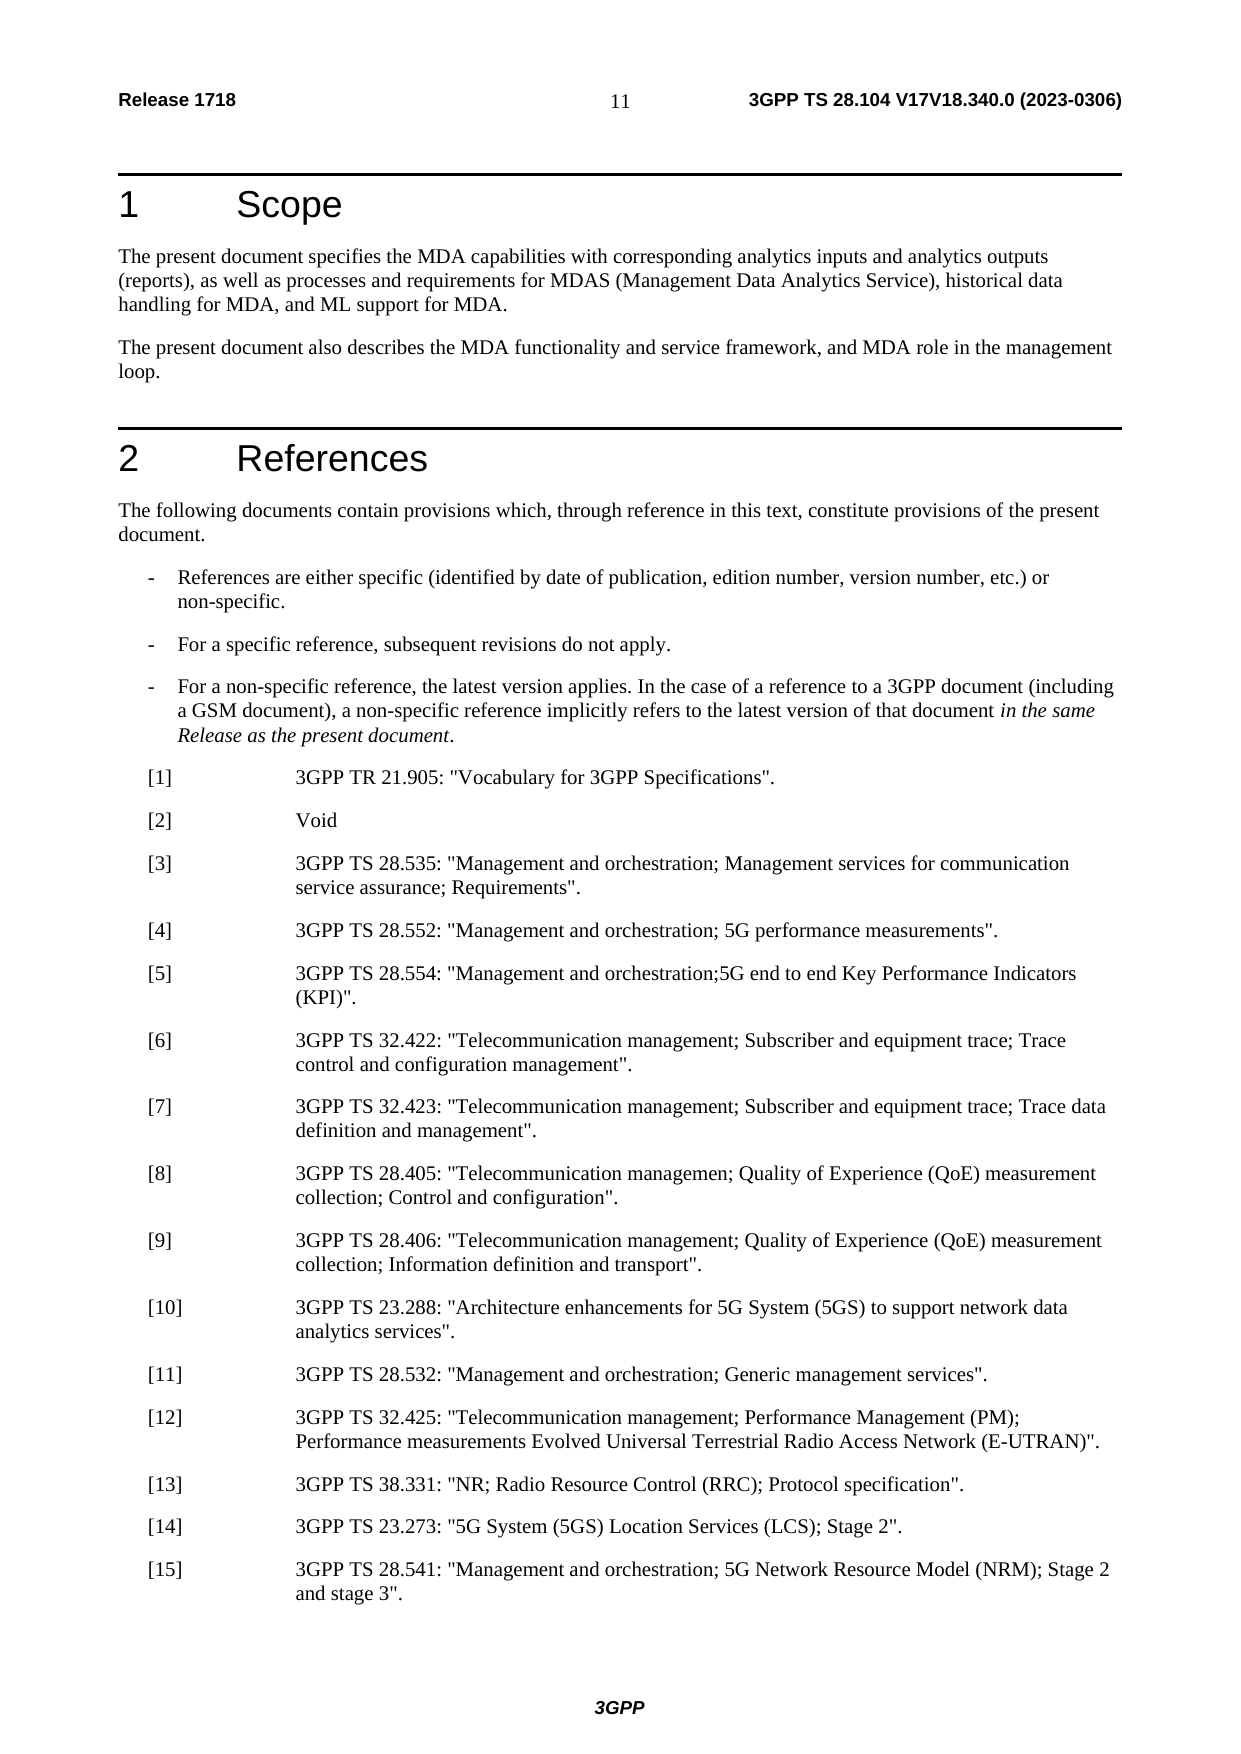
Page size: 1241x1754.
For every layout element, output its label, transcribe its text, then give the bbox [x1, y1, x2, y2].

text [14] 3GPP TS 23.273: "5G System (5GS) Location Services (LCS); Stage 2". [148, 1514, 1122, 1538]
text The following documents contain provisions which, through reference in this text, constitute provisions of the present document. [118, 498, 1122, 546]
text [7] 3GPP TS 32.423: "Telecommunication management; Subscriber and equipment trace; Trace data definition and management". [148, 1094, 1122, 1142]
text The present document also describes the MDA functionality and service framework, and MDA role in the management loop. [118, 335, 1122, 383]
text [1] 3GPP TR 21.905: "Vocabulary for 3GPP Specifications". [148, 765, 1122, 789]
text [8] 3GPP TS 28.405: "Telecommunication managemen; Quality of Experience (QoE) measurement collection; Control and configuration". [148, 1161, 1122, 1209]
subtitle 1 Scope [118, 176, 1122, 225]
text - For a specific reference, subsequent revisions do not apply. [148, 632, 1122, 656]
text [11] 3GPP TS 28.532: "Management and orchestration; Generic management services". [148, 1362, 1122, 1386]
text [2] Void [148, 808, 1122, 832]
text [15] 3GPP TS 28.541: "Management and orchestration; 5G Network Resource Model (NRM); Stage 2 and stage 3". [148, 1557, 1122, 1605]
text The present document specifies the MDA capabilities with corresponding analytics inputs and analytics outputs (reports), as well as processes and requirements for MDAS (Management Data Analytics Service), historical data handling for MDA, and ML support for MDA. [118, 244, 1122, 316]
subtitle 2 References [118, 430, 1122, 479]
text [3] 3GPP TS 28.535: "Management and orchestration; Management services for communication service assurance; Requirements". [148, 851, 1122, 899]
text [9] 3GPP TS 28.406: "Telecommunication management; Quality of Experience (QoE) measurement collection; Information definition and transport". [148, 1228, 1122, 1276]
text [13] 3GPP TS 38.331: "NR; Radio Resource Control (RRC); Protocol specification". [148, 1472, 1122, 1496]
text - For a non-specific reference, the latest version applies. In the case of a reference to a 3GPP document (including a GSM document), a non-specific reference implicitly refers to the latest version of that document in the same Release as the present document. [148, 674, 1122, 747]
text [10] 3GPP TS 23.288: "Architecture enhancements for 5G System (5GS) to support network data analytics services". [148, 1295, 1122, 1343]
text [4] 3GPP TS 28.552: "Management and orchestration; 5G performance measurements". [148, 918, 1122, 942]
text [6] 3GPP TS 32.422: "Telecommunication management; Subscriber and equipment trace; Trace control and configuration management". [148, 1027, 1122, 1076]
text - References are either specific (identified by date of publication, edition number, version number, etc.) or non-specific. [148, 565, 1122, 613]
text [12] 3GPP TS 32.425: "Telecommunication management; Performance Management (PM); Performance measurements Evolved Universal Terrestrial Radio Access Network (E-UTRAN)". [148, 1405, 1122, 1453]
text [5] 3GPP TS 28.554: "Management and orchestration;5G end to end Key Performance Indicators (KPI)". [148, 961, 1122, 1009]
